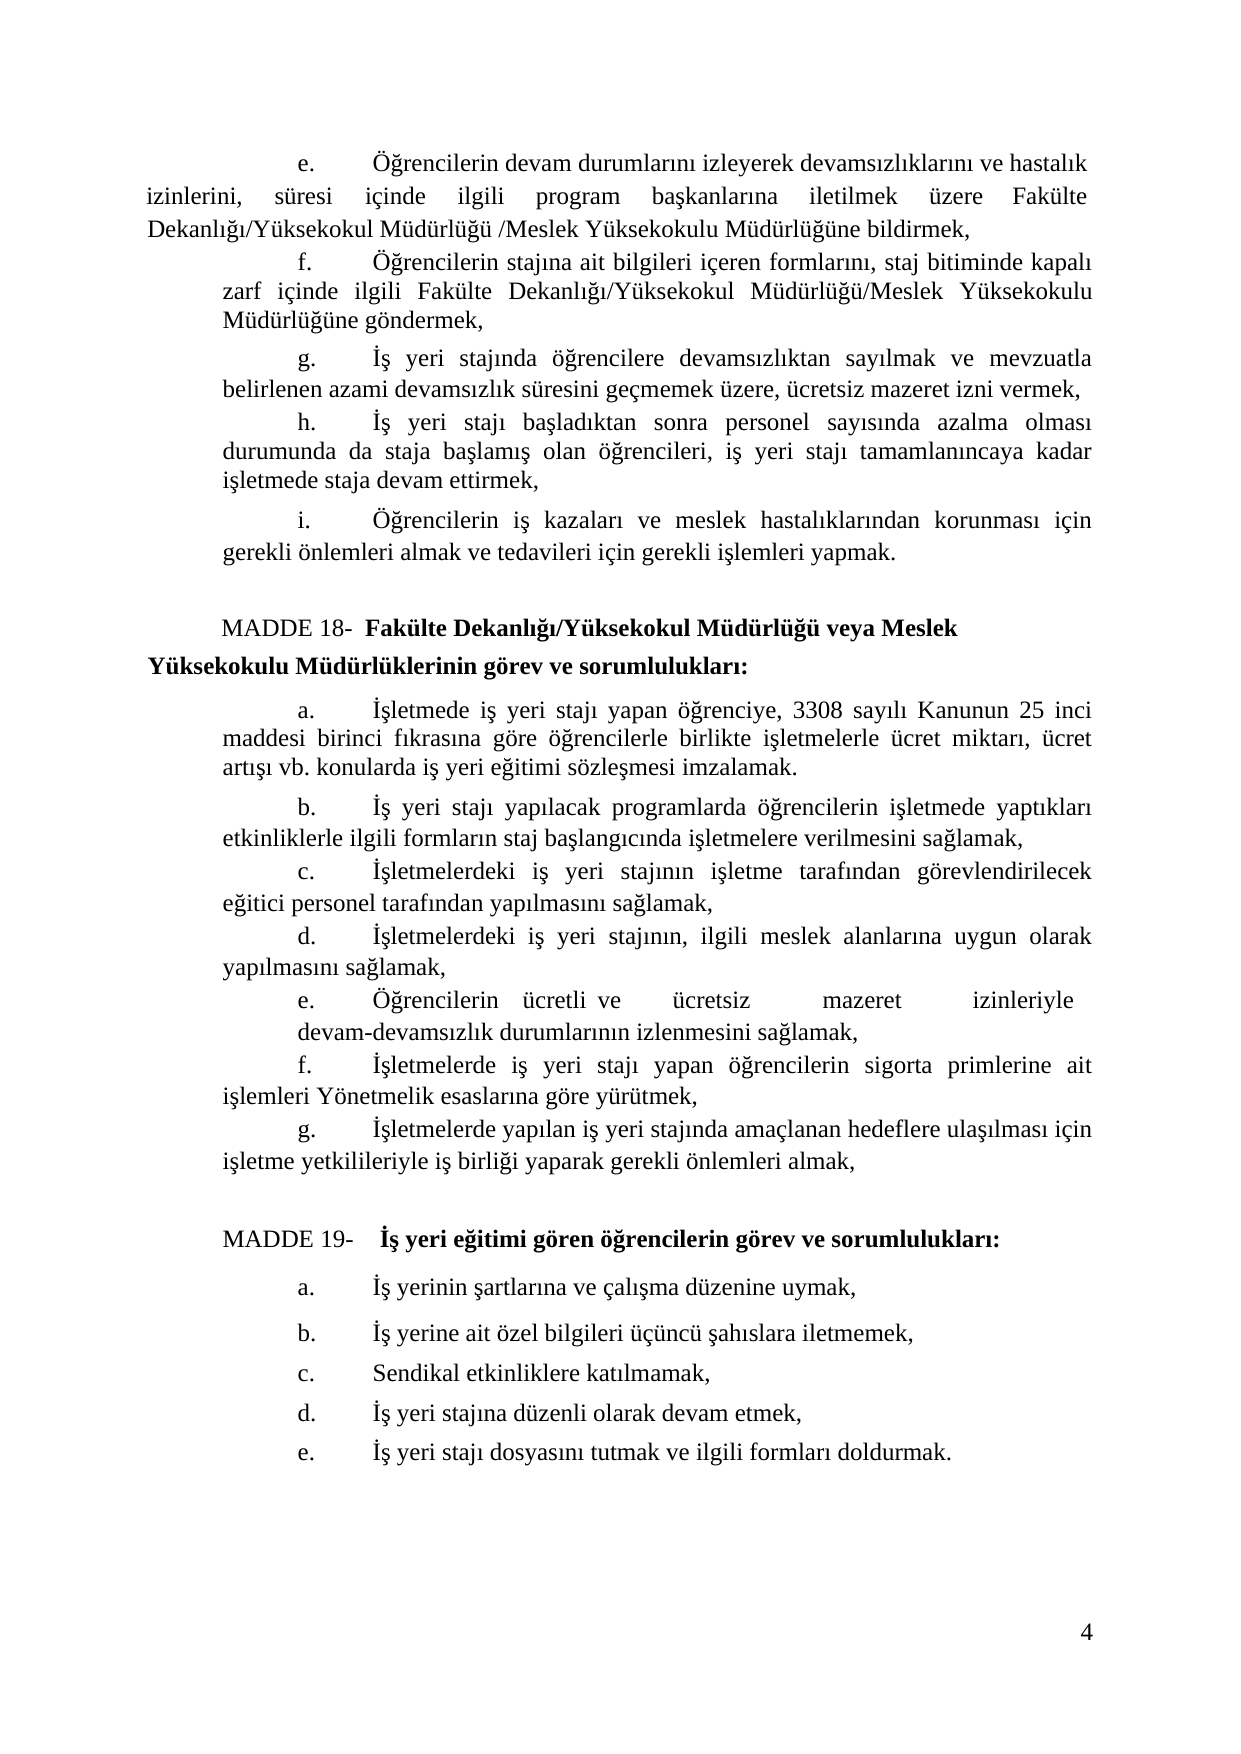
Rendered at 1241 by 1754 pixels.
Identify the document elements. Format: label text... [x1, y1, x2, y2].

list İş yeri stajı başladıktan sonra personel sayısında azalma olması durumunda da staja başlamış olan öğrencileri, iş yeri stajı tamamlanıncaya kadar işletmede staja devam ettirmek, [222, 407, 1093, 494]
list İşletmelerde yapılan iş yeri stajında amaçlanan hedeflere ulaşılması için işletme yetkilileriyle iş birliği yaparak gerekli önlemleri almak, [222, 1114, 1093, 1174]
list İş yeri stajına düzenli olarak devam etmek, [297, 1398, 1093, 1426]
list İşletmelerdeki iş yeri stajının işletme tarafından görevlendirilecek eğitici personel tarafından yapılmasını sağlamak, [222, 856, 1093, 917]
text MADDE 19- İş yeri eğitimi gören öğrencilerin görev ve sorumlulukları: [222, 1224, 1051, 1253]
list Öğrencilerin devam durumlarını izleyerek devamsızlıklarını ve hastalık [222, 148, 1093, 177]
list İşletmelerdeki iş yeri stajının, ilgili meslek alanlarına uygun olarak yapılmasını sağlamak, [222, 921, 1093, 981]
list İş yerine ait özel bilgileri üçüncü şahıslara iletmemek, [297, 1318, 1093, 1347]
text a. İş yerinin şartlarına ve çalışma düzenine uymak, [297, 1272, 1051, 1301]
list İş yeri stajı dosyasını tutmak ve ilgili formları doldurmak. [297, 1437, 1093, 1466]
text Dekanlığı/Yüksekokul Müdürlüğü /Meslek Yüksekokulu Müdürlüğüne bildirmek, [147, 214, 1093, 243]
list Öğrencilerin stajına ait bilgileri içeren formlarını, staj bitiminde kapalı zarf içinde ilgili Fakülte Dekanlığı/Yüksekokul Müdürlüğü/Meslek Yüksekokulu Müdürlüğüne göndermek, [222, 247, 1093, 333]
list Öğrencilerin iş kazaları ve meslek hastalıklarından korunması için gerekli önlemleri almak ve tedavileri için gerekli işlemleri yapmak. [222, 505, 1093, 565]
list İşletmede iş yeri stajı yapan öğrenciye, 3308 sayılı Kanunun 25 inci maddesi birinci fıkrasına göre öğrencilerle birlikte işletmelerle ücret miktarı, ücret artışı vb. konularda iş yeri eğitimi sözleşmesi imzalamak. [222, 695, 1093, 781]
text MADDE 18- Fakülte Dekanlığı/Yüksekokul Müdürlüğü veya Meslek Yüksekokulu Müdürlüklerinin görev ve sorumlulukları: [147, 613, 1093, 680]
list Sendikal etkinliklere katılmamak, [297, 1358, 1093, 1386]
text izinlerini, süresi içinde ilgili program başkanlarına iletilmek üzere Fakülte [146, 181, 1093, 210]
list İş yeri stajında öğrencilere devamsızlıktan sayılmak ve mevzuatla belirlenen azami devamsızlık süresini geçmemek üzere, ücretsiz mazeret izni vermek, [222, 343, 1093, 403]
list İşletmelerde iş yeri stajı yapan öğrencilerin sigorta primlerine ait işlemleri Yönetmelik esaslarına göre yürütmek, [222, 1050, 1093, 1110]
list Öğrencilerin ücretli ve ücretsiz mazeret izinleriyle devam-devamsızlık durumlarının izlenmesini sağlamak, [222, 985, 1093, 1046]
list İş yeri stajı yapılacak programlarda öğrencilerin işletmede yaptıkları etkinliklerle ilgili formların staj başlangıcında işletmelere verilmesini sağlamak, [222, 792, 1093, 852]
